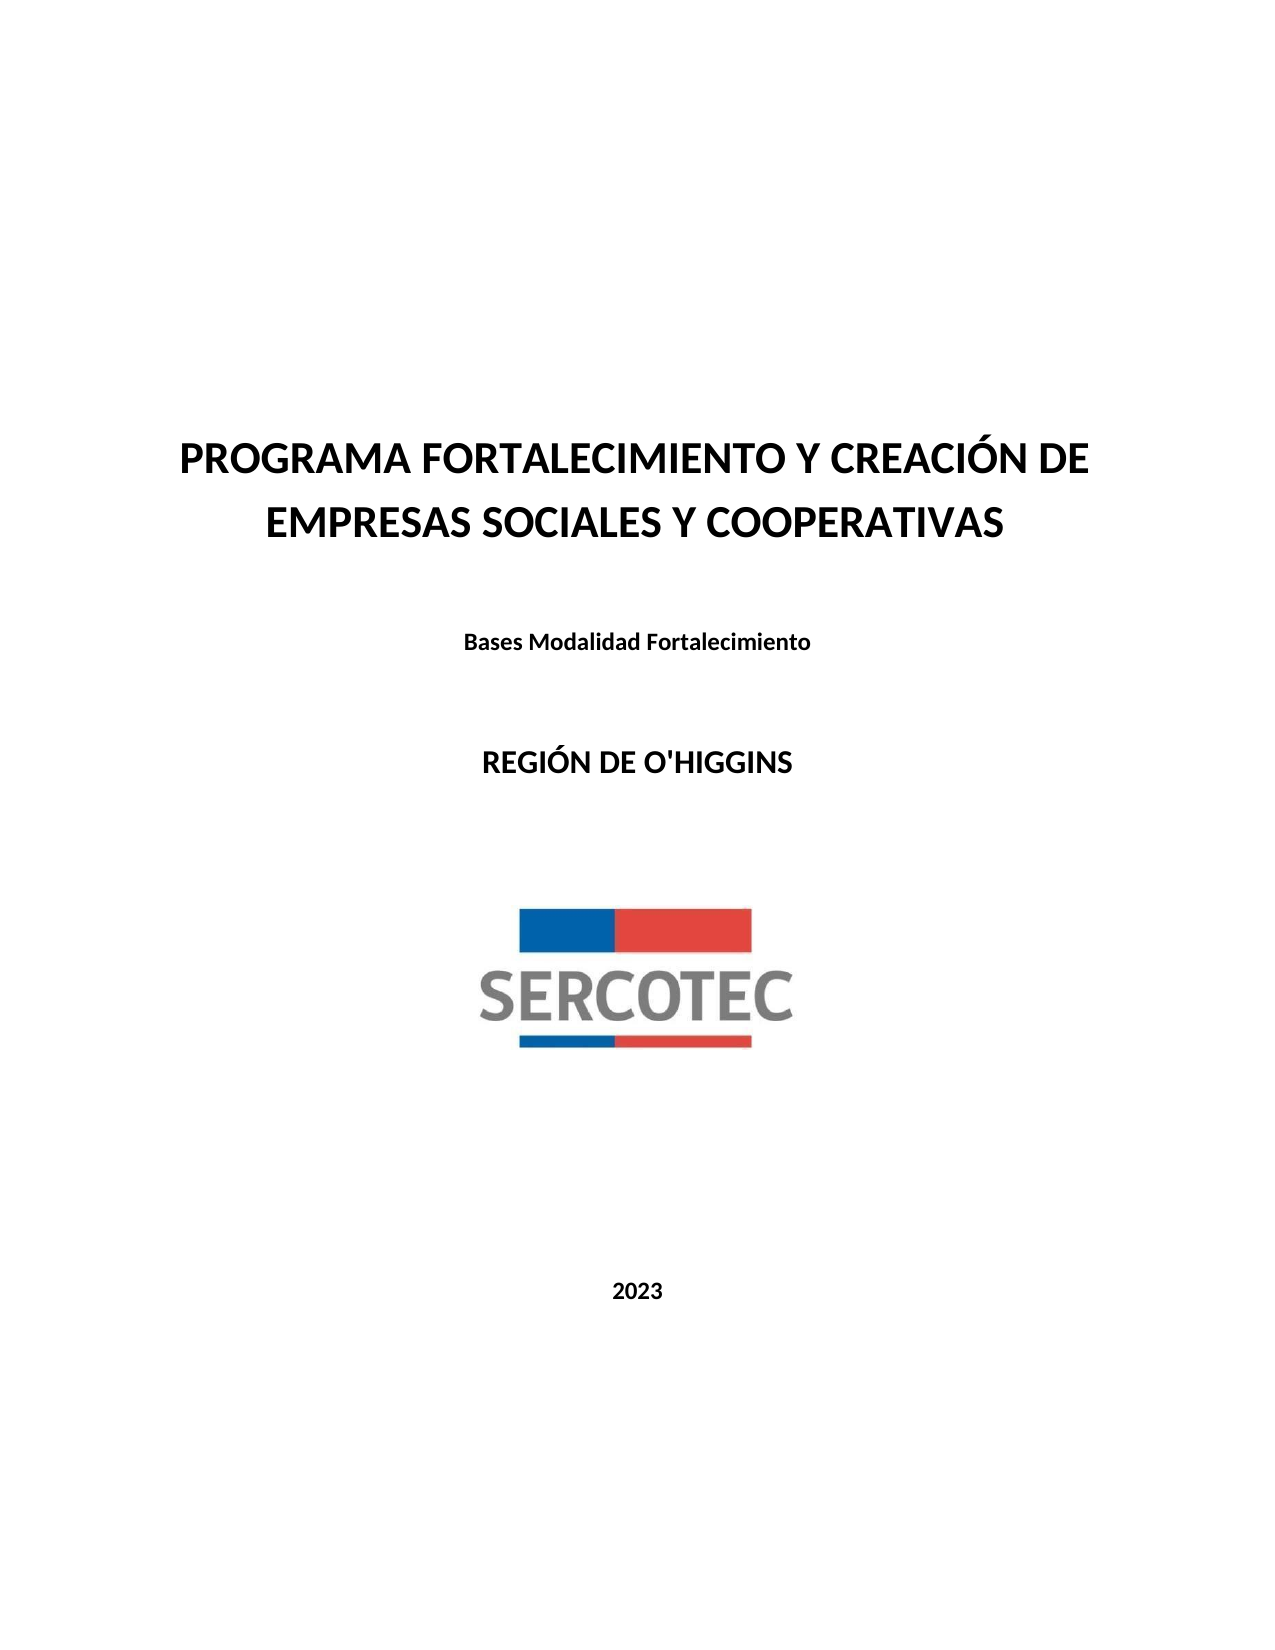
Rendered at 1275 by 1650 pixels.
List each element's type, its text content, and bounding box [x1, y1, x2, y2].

text Bases Modalidad Fortalecimiento [177, 626, 1098, 656]
text PROGRAMA FORTALECIMIENTO Y CREACIÓN DE EMPRESAS SOCIALES Y COOPERATIVAS [177, 429, 1093, 549]
picture [478, 905, 797, 1050]
text REGIÓN DE O'HIGGINS [451, 741, 824, 782]
text 2023 [451, 1275, 824, 1306]
